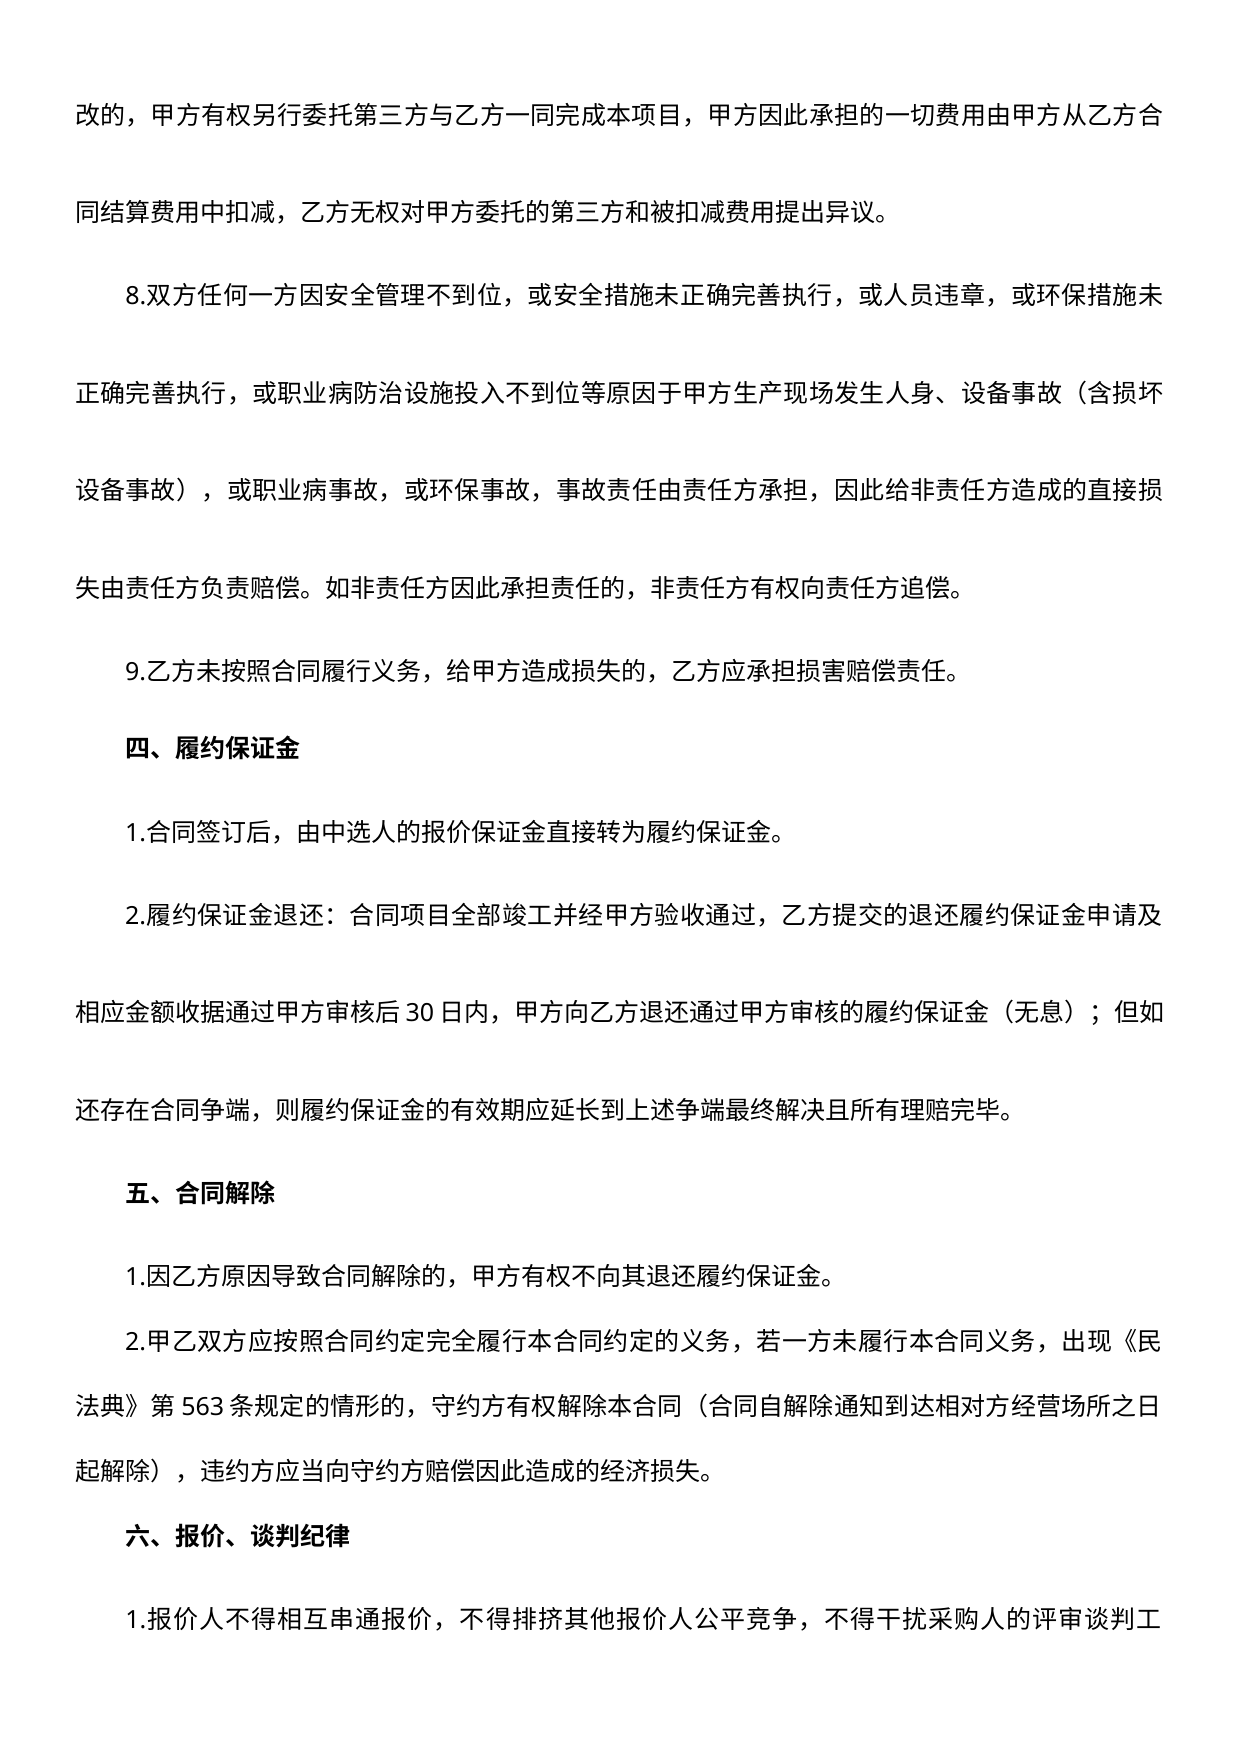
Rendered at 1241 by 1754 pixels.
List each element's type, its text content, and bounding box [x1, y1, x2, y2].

text 9.乙方未按照合同履行义务，给甲方造成损失的，乙方应承担损害赔偿责任。 [75, 637, 1165, 702]
text 1.因乙方原因导致合同解除的，甲方有权不向其退还履约保证金。 [75, 1242, 1165, 1307]
text 2.甲乙双方应按照合同约定完全履行本合同约定的义务，若一方未履行本合同义务，出现《民法典》第563条规定的情形的，守约方有权解除本合同（合同自解除通知到达相对方经营场所之日起解除），违约方应当向守约方赔偿因此造成的经济损失。 [75, 1307, 1165, 1502]
text 2.履约保证金退还：合同项目全部竣工并经甲方验收通过，乙方提交的退还履约保证金申请及相应金额收据通过甲方审核后30日内，甲方向乙方退还通过甲方审核的履约保证金（无息）；但如还存在合同争端，则履约保证金的有效期应延长到上述争端最终解决且所有理赔完毕。 [75, 881, 1165, 1141]
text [75, 81, 1165, 243]
text 1.合同签订后，由中选人的报价保证金直接转为履约保证金。 [75, 798, 1165, 863]
text 四、履约保证金 [75, 714, 1165, 779]
text 五、合同解除 [75, 1159, 1165, 1224]
text 六、报价、谈判纪律 [75, 1502, 1165, 1567]
text 8.双方任何一方因安全管理不到位，或安全措施未正确完善执行，或人员违章，或环保措施未正确完善执行，或职业病防治设施投入不到位等原因于甲方生产现场发生人身、设备事故（含损坏设备事故），或职业病事故，或环保事故，事故责任由责任方承担，因此给非责任方造成的直接损失由责任方负责赔偿。如非责任方因此承担责任的，非责任方有权向责任方追偿。 [75, 261, 1165, 619]
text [75, 1585, 1165, 1650]
